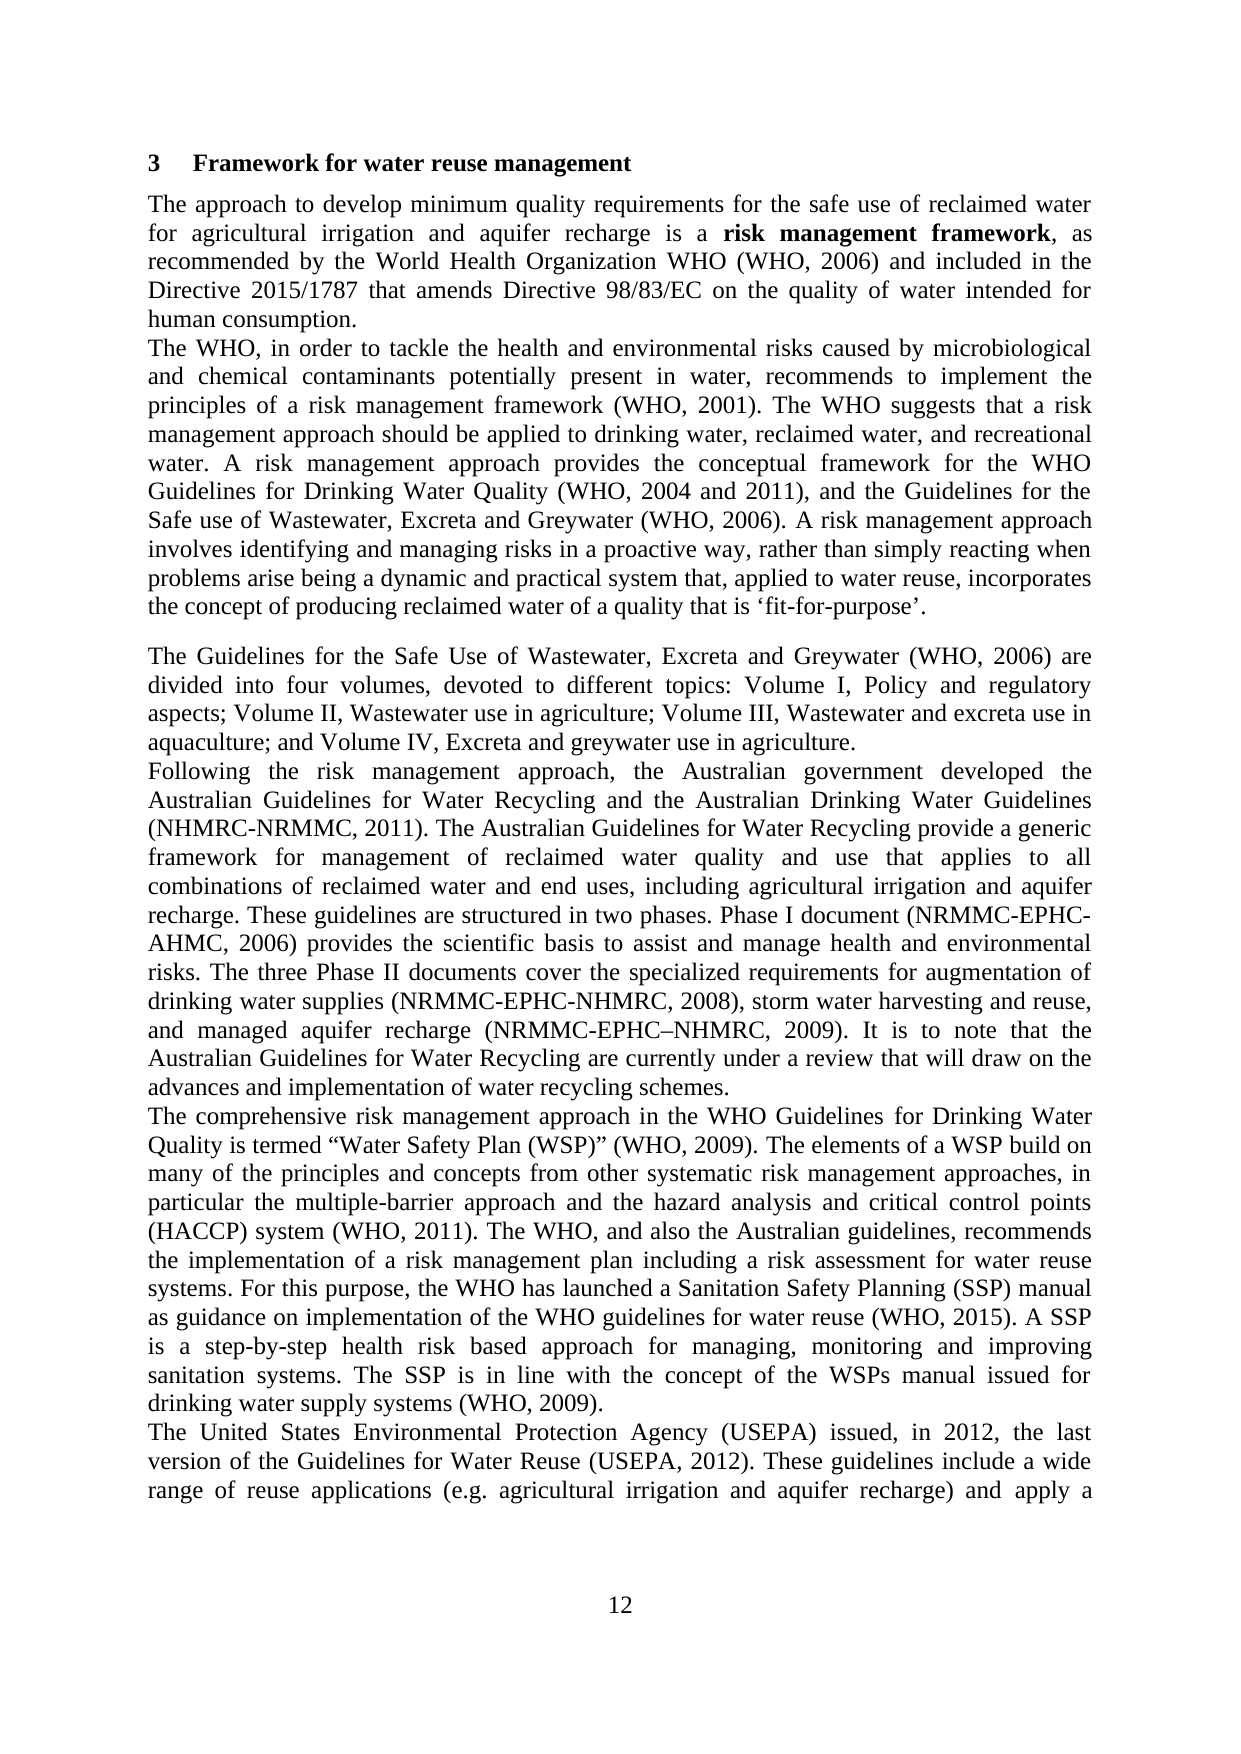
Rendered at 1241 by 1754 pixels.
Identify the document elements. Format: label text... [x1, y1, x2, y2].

text The approach to develop minimum quality requirements for the safe use of reclaimed water for agricultural irrigation and aquifer recharge is a risk management framework, as recommended by the World Health Organization WHO (WHO, 2006) and included in the Directive 2015/1787 that amends Directive 98/83/EC on the quality of water intended for human consumption. [148, 189, 1093, 333]
text Following the risk management approach, the Australian government developed the Australian Guidelines for Water Recycling and the Australian Drinking Water Guidelines (NHMRC-NRMMC, 2011). The Australian Guidelines for Water Recycling provide a generic framework for management of reclaimed water quality and use that applies to all combinations of reclaimed water and end uses, including agricultural irrigation and aquifer recharge. These guidelines are structured in two phases. Phase I document (NRMMC-EPHC-AHMC, 2006) provides the scientific basis to assist and manage health and environmental risks. The three Phase II documents cover the specialized requirements for augmentation of drinking water supplies (NRMMC-EPHC-NHMRC, 2008), storm water harvesting and reuse, and managed aquifer recharge (NRMMC-EPHC–NHMRC, 2009). It is to note that the Australian Guidelines for Water Recycling are currently under a review that will draw on the advances and implementation of water recycling schemes. [148, 756, 1093, 1101]
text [148, 1417, 1093, 1503]
text The comprehensive risk management approach in the WHO Guidelines for Drinking Water Quality is termed “Water Safety Plan (WSP)” (WHO, 2009). The elements of a WSP build on many of the principles and concepts from other systematic risk management approaches, in particular the multiple-barrier approach and the hazard analysis and critical control points (HACCP) system (WHO, 2011). The WHO, and also the Australian guidelines, recommends the implementation of a risk management plan including a risk assessment for water reuse systems. For this purpose, the WHO has launched a Sanitation Safety Planning (SSP) manual as guidance on implementation of the WHO guidelines for water reuse (WHO, 2015). A SSP is a step-by-step health risk based approach for managing, monitoring and improving sanitation systems. The SSP is in line with the concept of the WSPs manual issued for drinking water supply systems (WHO, 2009). [148, 1101, 1093, 1417]
text The WHO, in order to tackle the health and environmental risks caused by microbiological and chemical contaminants potentially present in water, recommends to implement the principles of a risk management framework (WHO, 2001). The WHO suggests that a risk management approach should be applied to drinking water, reclaimed water, and recreational water. A risk management approach provides the conceptual framework for the WHO Guidelines for Drinking Water Quality (WHO, 2004 and 2011), and the Guidelines for the Safe use of Wastewater, Excreta and Greywater (WHO, 2006). A risk management approach involves identifying and managing risks in a proactive way, rather than simply reacting when problems arise being a dynamic and practical system that, applied to water reuse, incorporates the concept of producing reclaimed water of a quality that is ‘fit-for-purpose’. [148, 333, 1093, 620]
title Framework for water reuse management [148, 148, 1093, 176]
text The Guidelines for the Safe Use of Wastewater, Excreta and Greywater (WHO, 2006) are divided into four volumes, devoted to different topics: Volume I, Policy and regulatory aspects; Volume II, Wastewater use in agriculture; Volume III, Wastewater and excreta use in aquaculture; and Volume IV, Excreta and greywater use in agriculture. [148, 641, 1093, 756]
